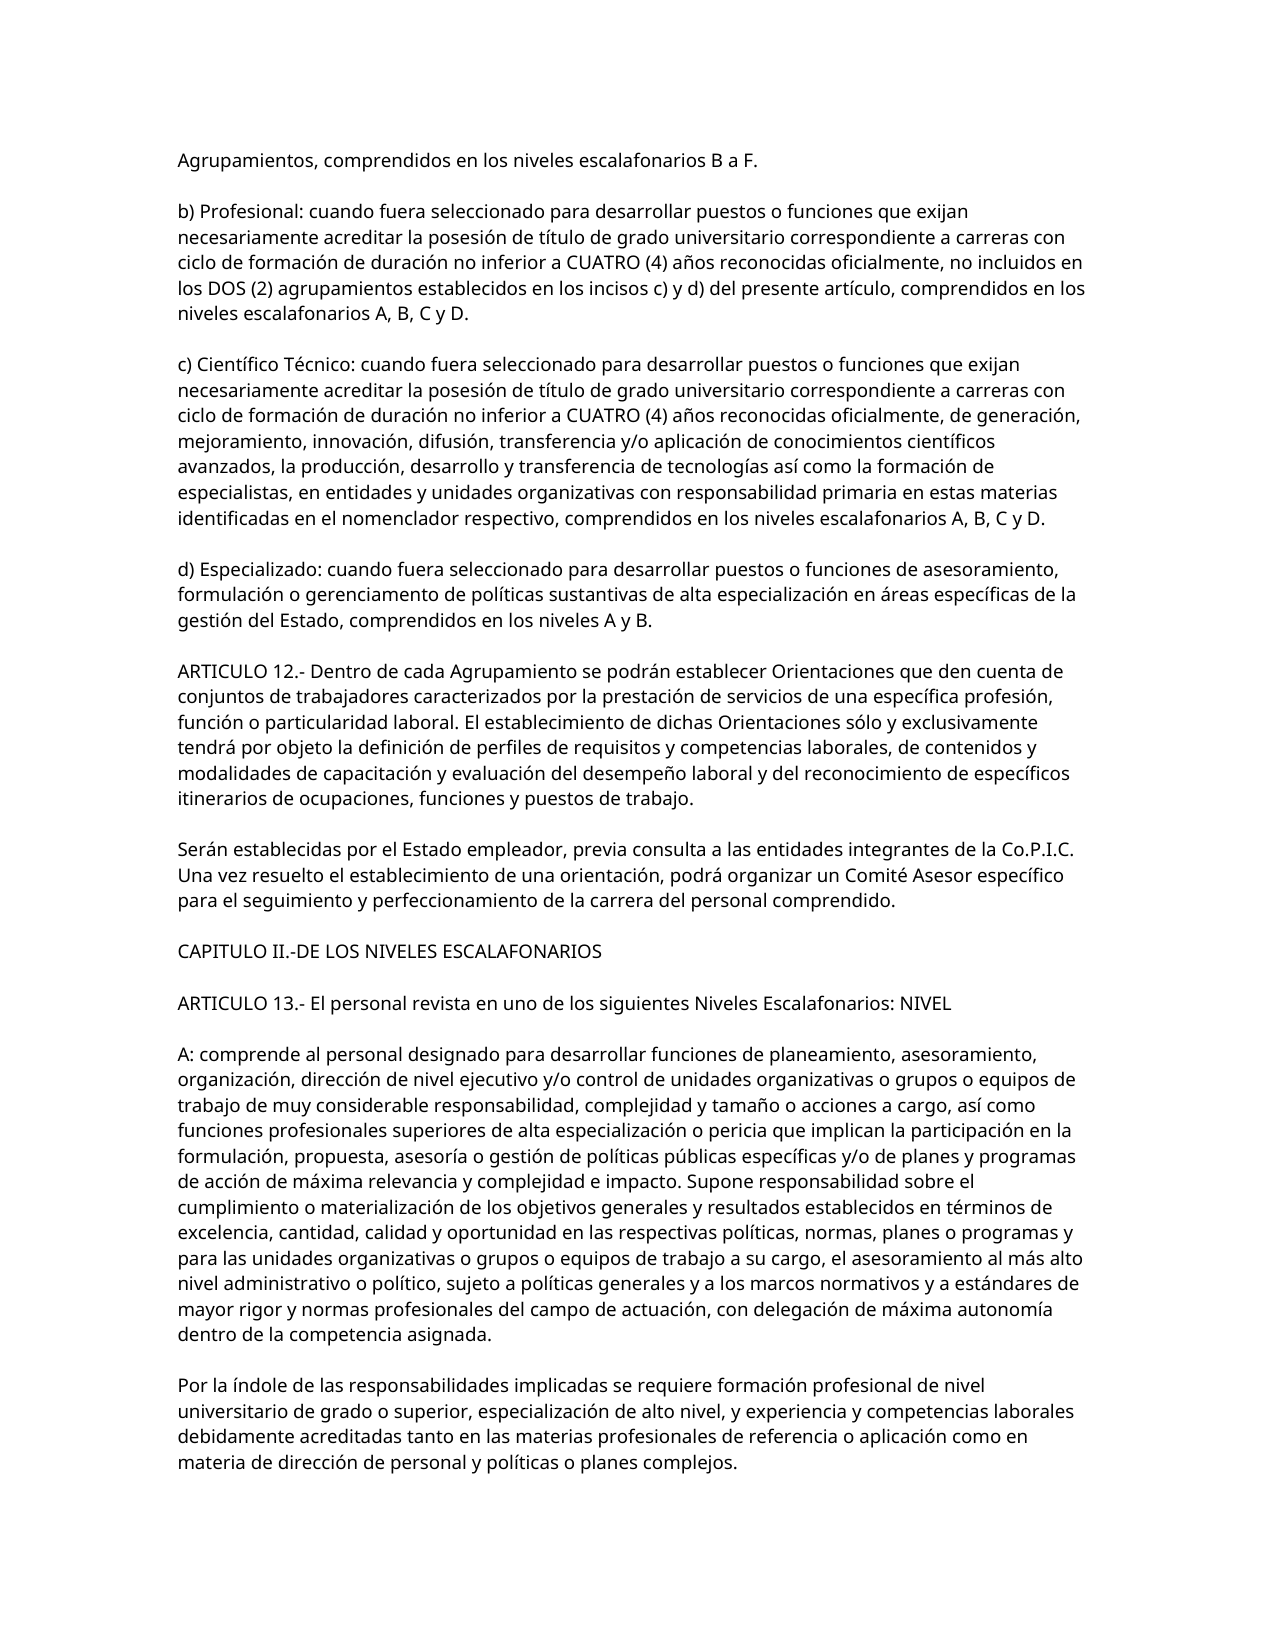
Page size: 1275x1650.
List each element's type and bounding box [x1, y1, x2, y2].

text [177, 148, 1098, 1500]
